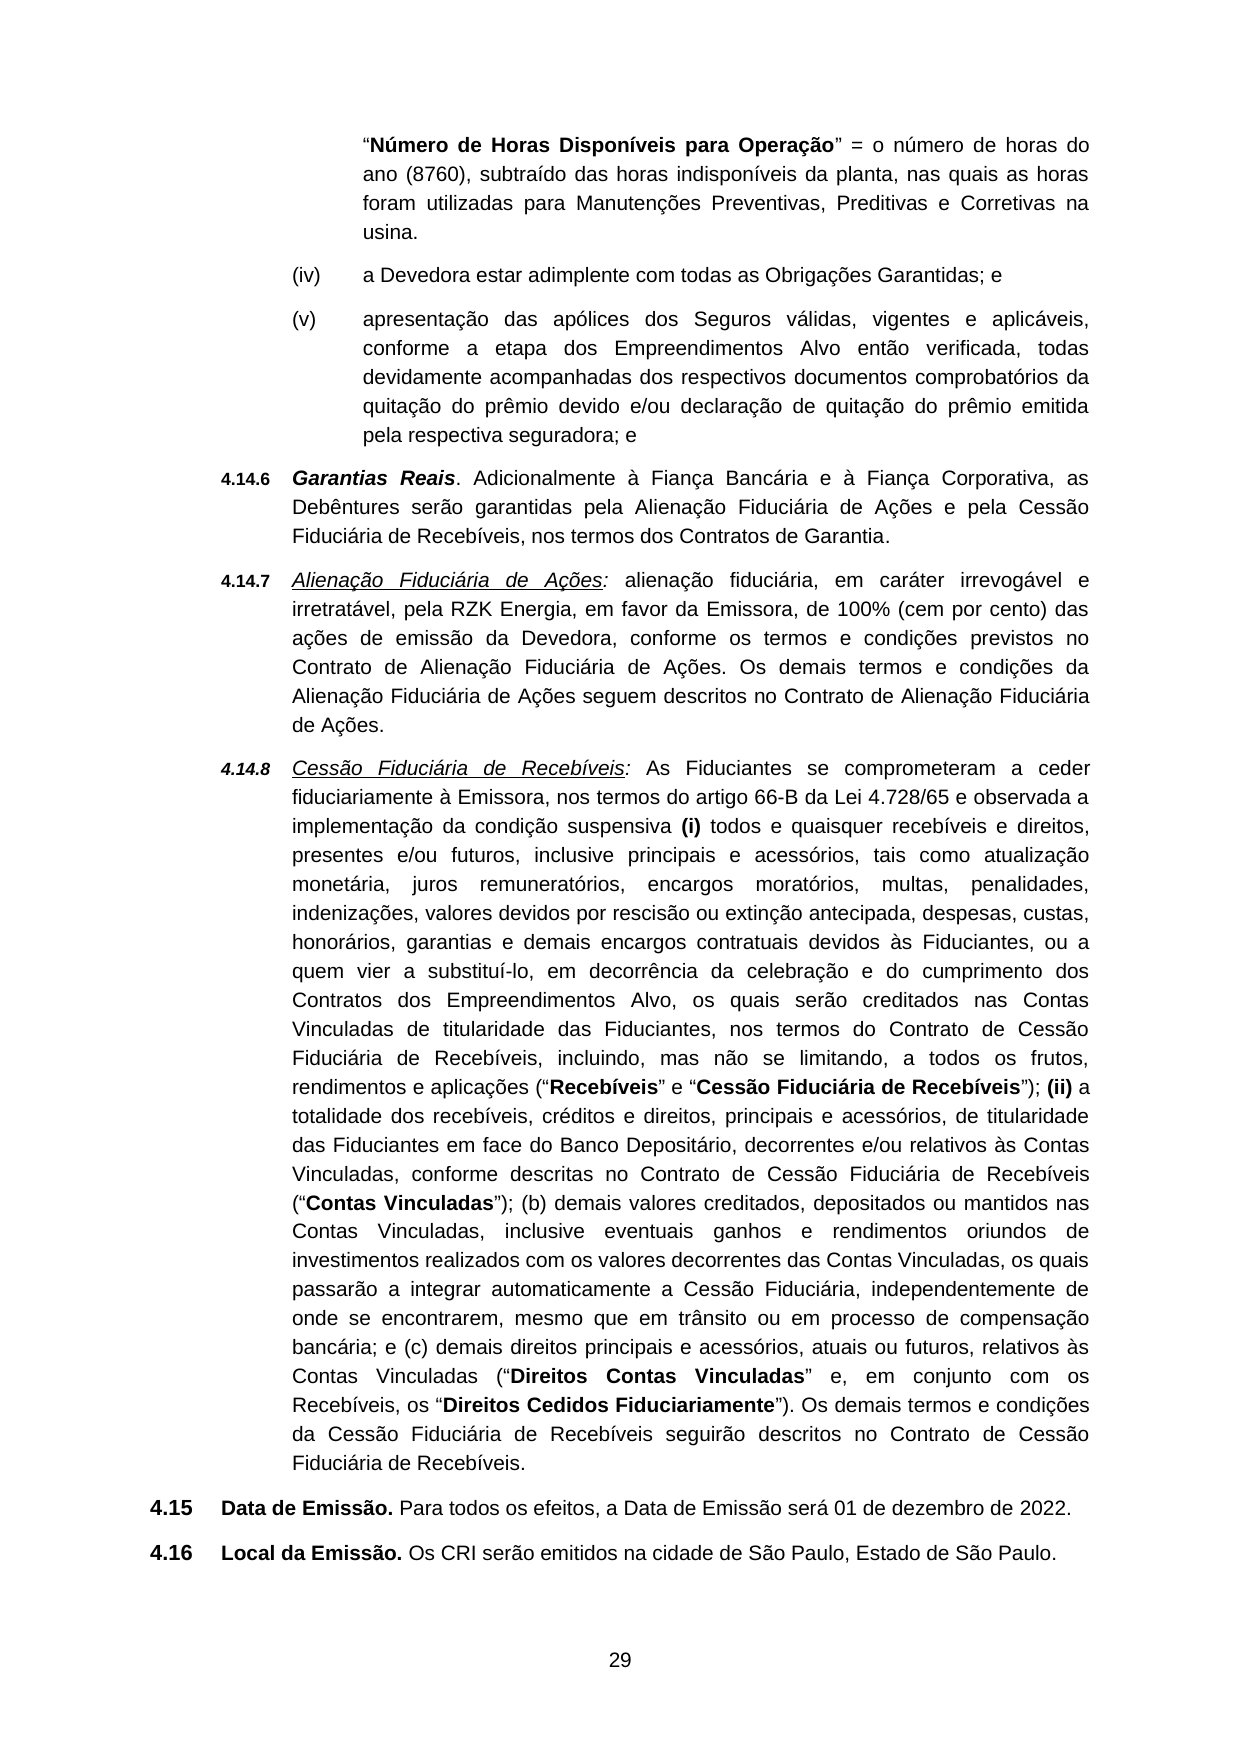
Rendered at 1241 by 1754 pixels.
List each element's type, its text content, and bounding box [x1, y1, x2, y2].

text Garantias Reais. Adicionalmente à Fiança Bancária e à Fiança Corporativa, as Debêntures serão garantidas pela Alienação Fiduciária de Ações e pela Cessão Fiduciária de Recebíveis, nos termos dos Contratos de Garantia. [221, 466, 1090, 548]
text Cessão Fiduciária de Recebíveis: As Fiduciantes se comprometeram a ceder fiduciariamente à Emissora, nos termos do artigo 66-B da Lei 4.728/65 e observada a implementação da condição suspensiva (i) todos e quaisquer recebíveis e direitos, presentes e/ou futuros, inclusive principais e acessórios, tais como atualização monetária, juros remuneratórios, encargos moratórios, multas, penalidades, indenizações, valores devidos por rescisão ou extinção antecipada, despesas, custas, honorários, garantias e demais encargos contratuais devidos às Fiduciantes, ou a quem vier a substituí-lo, em decorrência da celebração e do cumprimento dos Contratos dos Empreendimentos Alvo, os quais serão creditados nas Contas Vinculadas de titularidade das Fiduciantes, nos termos do Contrato de Cessão Fiduciária de Recebíveis, incluindo, mas não se limitando, a todos os frutos, rendimentos e aplicações (“Recebíveis” e “Cessão Fiduciária de Recebíveis”); (ii) a totalidade dos recebíveis, créditos e direitos, principais e acessórios, de titularidade das Fiduciantes em face do Banco Depositário, decorrentes e/ou relativos às Contas Vinculadas, conforme descritas no Contrato de Cessão Fiduciária de Recebíveis (“Contas Vinculadas”); (b) demais valores creditados, depositados ou mantidos nas Contas Vinculadas, inclusive eventuais ganhos e rendimentos oriundos de investimentos realizados com os valores decorrentes das Contas Vinculadas, os quais passarão a integrar automaticamente a Cessão Fiduciária, independentemente de onde se encontrarem, mesmo que em trânsito ou em processo de compensação bancária; e (c) demais direitos principais e acessórios, atuais ou futuros, relativos às Contas Vinculadas (“Direitos Contas Vinculadas” e, em conjunto com os Recebíveis, os “Direitos Cedidos Fiduciariamente”). Os demais termos e condições da Cessão Fiduciária de Recebíveis seguirão descritos no Contrato de Cessão Fiduciária de Recebíveis. [221, 756, 1090, 1475]
text Local da Emissão. Os CRI serão emitidos na cidade de São Paulo, Estado de São Paulo. [150, 1539, 1090, 1565]
text a Devedora estar adimplente com todas as Obrigações Garantidas; e [292, 263, 1090, 287]
text Alienação Fiduciária de Ações: alienação fiduciária, em caráter irrevogável e irretratável, pela RZK Energia, em favor da Emissora, de 100% (cem por cento) das ações de emissão da Devedora, conforme os termos e condições previstos no Contrato de Alienação Fiduciária de Ações. Os demais termos e condições da Alienação Fiduciária de Ações seguem descritos no Contrato de Alienação Fiduciária de Ações. [221, 568, 1090, 736]
text apresentação das apólices dos Seguros válidas, vigentes e aplicáveis, conforme a etapa dos Empreendimentos Alvo então verificada, todas devidamente acompanhadas dos respectivos documentos comprobatórios da quitação do prêmio devido e/ou declaração de quitação do prêmio emitida pela respectiva seguradora; e [292, 307, 1090, 447]
list “Número de Horas Disponíveis para Operação” = o número de horas do ano (8760), subtraído das horas indisponíveis da planta, nas quais as horas foram utilizadas para Manutenções Preventivas, Preditivas e Corretivas na usina. [363, 133, 1090, 244]
text Data de Emissão. Para todos os efeitos, a Data de Emissão será 01 de dezembro de 2022. [150, 1494, 1090, 1520]
